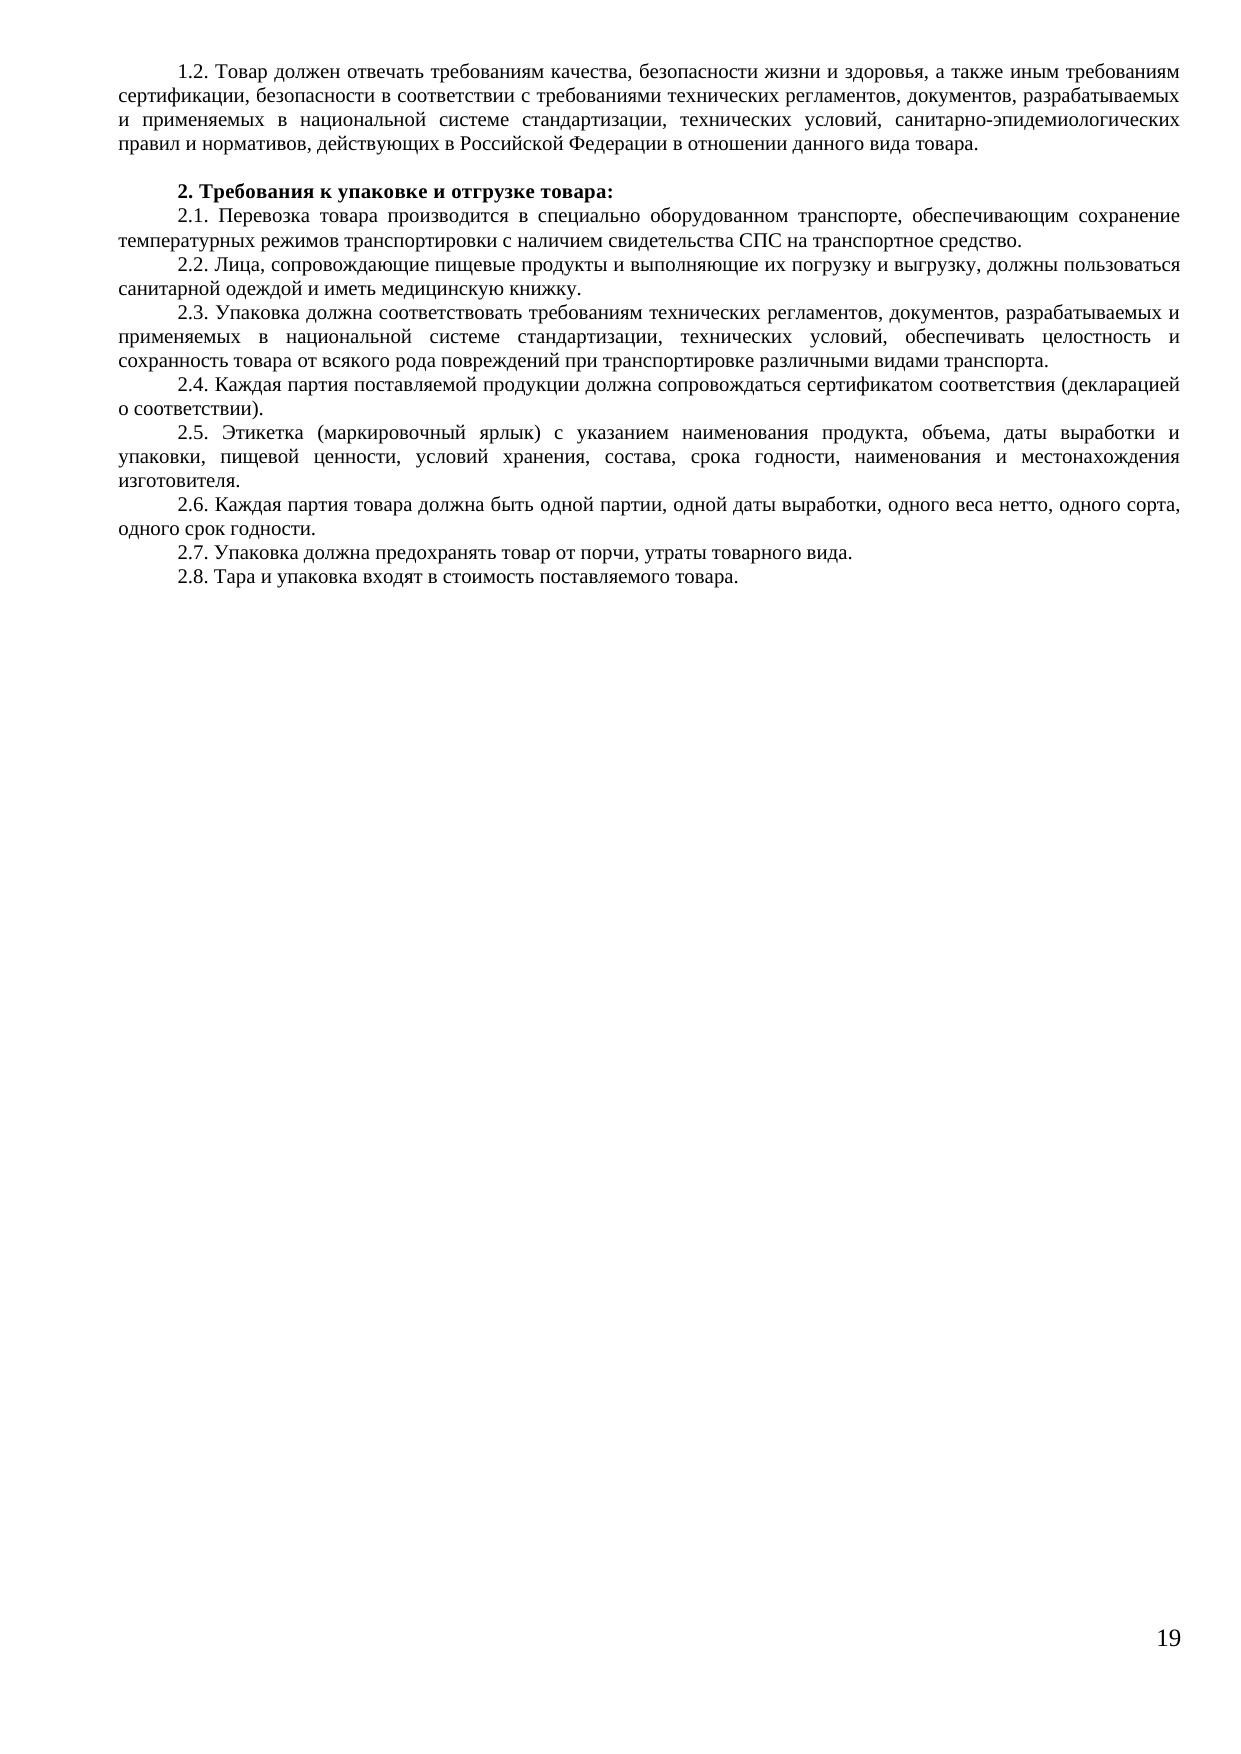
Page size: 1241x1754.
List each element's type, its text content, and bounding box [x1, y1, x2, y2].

text 2.6. Каждая партия товара должна быть одной партии, одной даты выработки, одного веса нетто, одного сорта, одного срок годности. [118, 492, 1181, 540]
text 2.2. Лица, сопровождающие пищевые продукты и выполняющие их погрузку и выгрузку, должны пользоваться санитарной одеждой и иметь медицинскую книжку. [118, 252, 1181, 300]
text 2. Требования к упаковке и отгрузке товара: [118, 179, 1181, 203]
text 2.3. Упаковка должна соответствовать требованиям технических регламентов, документов, разрабатываемых и применяемых в национальной системе стандартизации, технических условий, обеспечивать целостность и сохранность товара от всякого рода повреждений при транспортировке различными видами транспорта. [118, 300, 1181, 372]
text 2.4. Каждая партия поставляемой продукции должна сопровождаться сертификатом соответствия (декларацией о соответствии). [118, 372, 1181, 420]
text 2.8. Тара и упаковка входят в стоимость поставляемого товара. [118, 564, 1181, 588]
text 1.2. Товар должен отвечать требованиям качества, безопасности жизни и здоровья, а также иным требованиям сертификации, безопасности в соответствии с требованиями технических регламентов, документов, разрабатываемых и применяемых в национальной системе стандартизации, технических условий, санитарно-эпидемиологических правил и нормативов, действующих в Российской Федерации в отношении данного вида товара. [118, 59, 1181, 155]
text 2.5. Этикетка (маркировочный ярлык) с указанием наименования продукта, объема, даты выработки и упаковки, пищевой ценности, условий хранения, состава, срока годности, наименования и местонахождения изготовителя. [118, 420, 1181, 492]
text 2.1. Перевозка товара производится в специально оборудованном транспорте, обеспечивающим сохранение температурных режимов транспортировки с наличием свидетельства СПС на транспортное средство. [118, 203, 1181, 252]
text 2.7. Упаковка должна предохранять товар от порчи, утраты товарного вида. [118, 540, 1181, 564]
